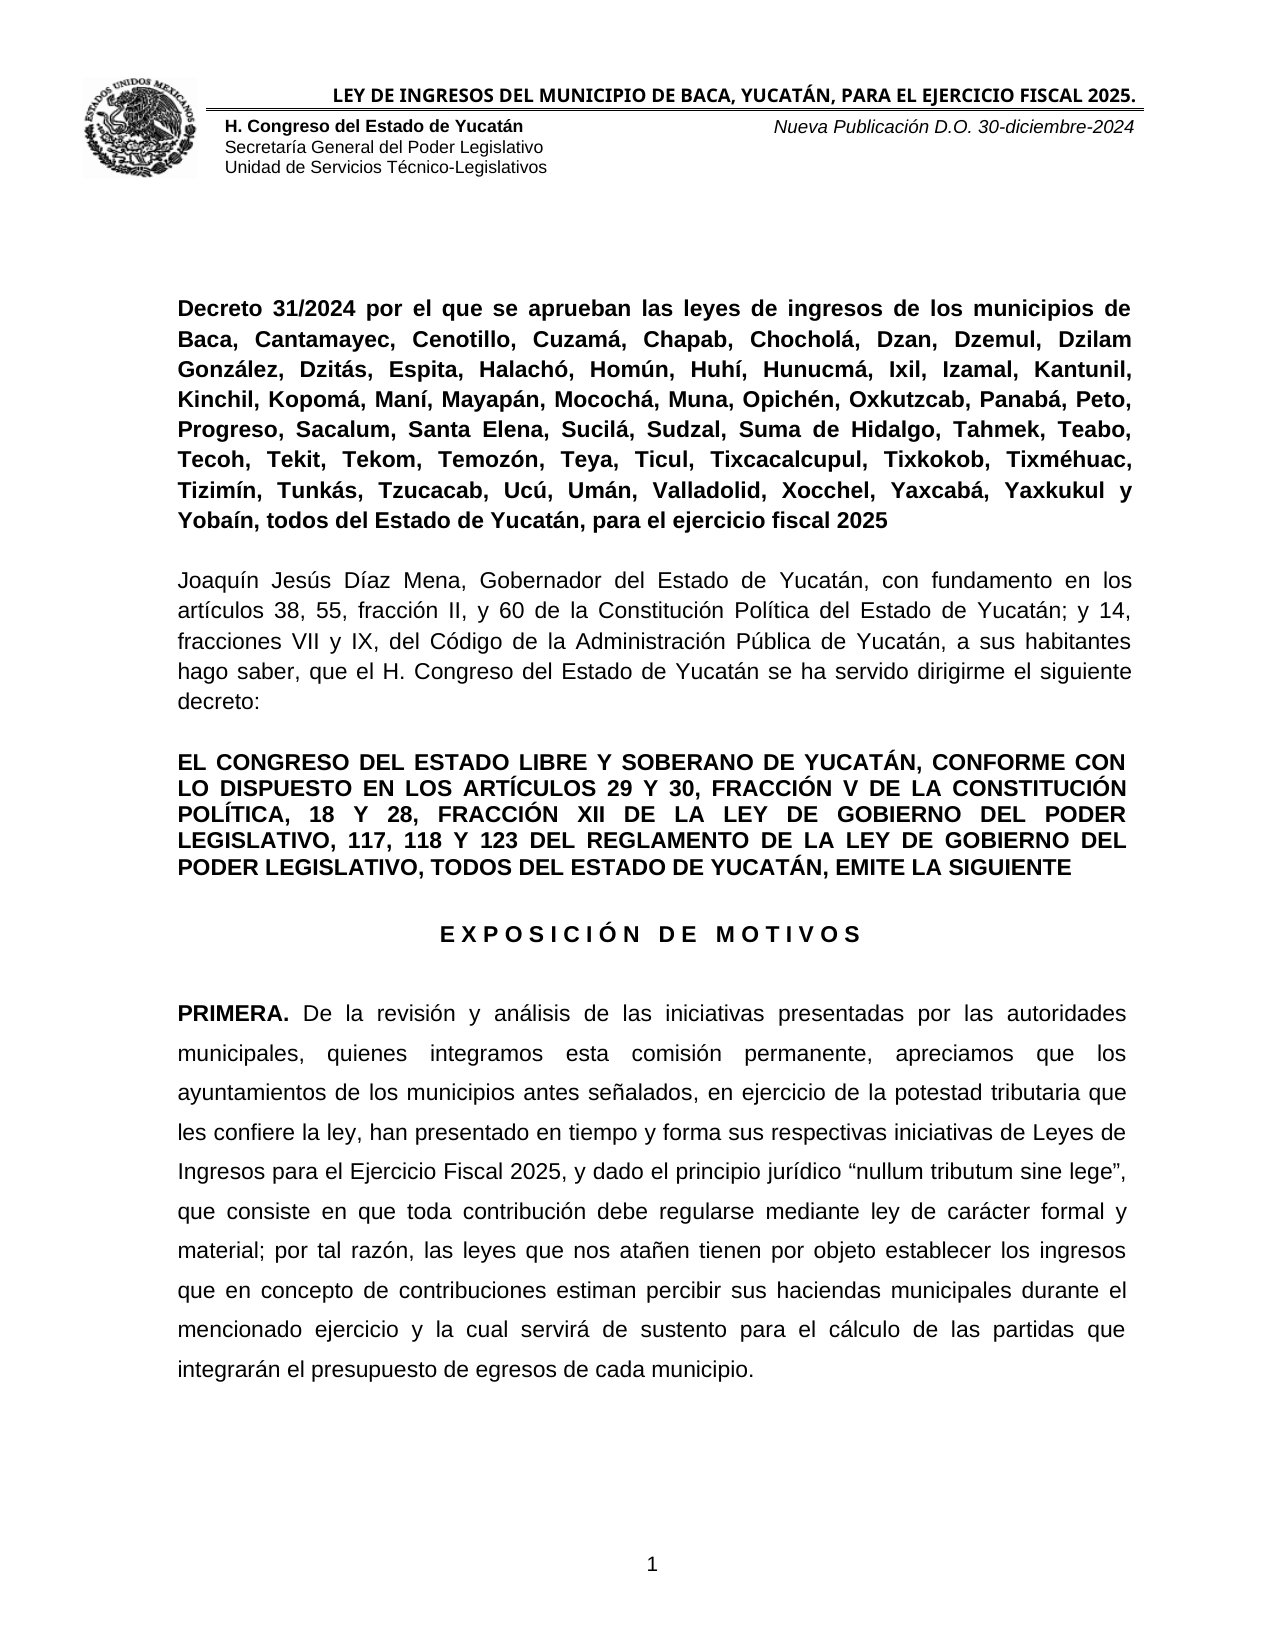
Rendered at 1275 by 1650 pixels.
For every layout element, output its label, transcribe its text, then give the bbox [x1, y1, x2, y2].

text PRIMERA. De la revisión y análisis de las iniciativas presentadas por las autoridades municipales, quienes integramos esta comisión permanente, apreciamos que los ayuntamientos de los municipios antes señalados, en ejercicio de la potestad tributaria que les confiere la ley, han presentado en tiempo y forma sus respectivas iniciativas de Leyes de Ingresos para el Ejercicio Fiscal 2025, y dado el principio jurídico “nullum tributum sine lege”, que consiste en que toda contribución debe regularse mediante ley de carácter formal y material; por tal razón, las leyes que nos atañen tienen por objeto establecer los ingresos que en concepto de contribuciones estiman percibir sus haciendas municipales durante el mencionado ejercicio y la cual servirá de sustento para el cálculo de las partidas que integrarán el presupuesto de egresos de cada municipio. [177, 1000, 1127, 1382]
text E X P O S I C I Ó N D E M O T I V O S [177, 921, 1122, 948]
text EL CONGRESO DEL ESTADO LIBRE Y SOBERANO DE YUCATÁN, CONFORME CON LO DISPUESTO EN LOS ARTÍCULOS 29 Y 30, FRACCIÓN V DE LA CONSTITUCIÓN POLÍTICA, 18 Y 28, FRACCIÓN XII DE LA LEY DE GOBIERNO DEL PODER LEGISLATIVO, 117, 118 Y 123 DEL REGLAMENTO DE LA LEY DE GOBIERNO DEL PODER LEGISLATIVO, TODOS DEL ESTADO DE YUCATÁN, EMITE LA SIGUIENTE [177, 748, 1127, 880]
text Joaquín Jesús Díaz Mena, Gobernador del Estado de Yucatán, con fundamento en los artículos 38, 55, fracción II, y 60 de la Constitución Política del Estado de Yucatán; y 14, fracciones VII y IX, del Código de la Administración Pública de Yucatán, a sus habitantes hago saber, que el H. Congreso del Estado de Yucatán se ha servido dirigirme el siguiente decreto: [177, 567, 1133, 714]
text Decreto 31/2024 por el que se aprueban las leyes de ingresos de los municipios de Baca, Cantamayec, Cenotillo, Cuzamá, Chapab, Chocholá, Dzan, Dzemul, Dzilam González, Dzitás, Espita, Halachó, Homún, Huhí, Hunucmá, Ixil, Izamal, Kantunil, Kinchil, Kopomá, Maní, Mayapán, Mocochá, Muna, Opichén, Oxkutzcab, Panabá, Peto, Progreso, Sacalum, Santa Elena, Sucilá, Sudzal, Suma de Hidalgo, Tahmek, Teabo, Tecoh, Tekit, Tekom, Temozón, Teya, Ticul, Tixcacalcupul, Tixkokob, Tixméhuac, Tizimín, Tunkás, Tzucacab, Ucú, Umán, Valladolid, Xocchel, Yaxcabá, Yaxkukul y Yobaín, todos del Estado de Yucatán, para el ejercicio fiscal 2025 [177, 295, 1133, 533]
